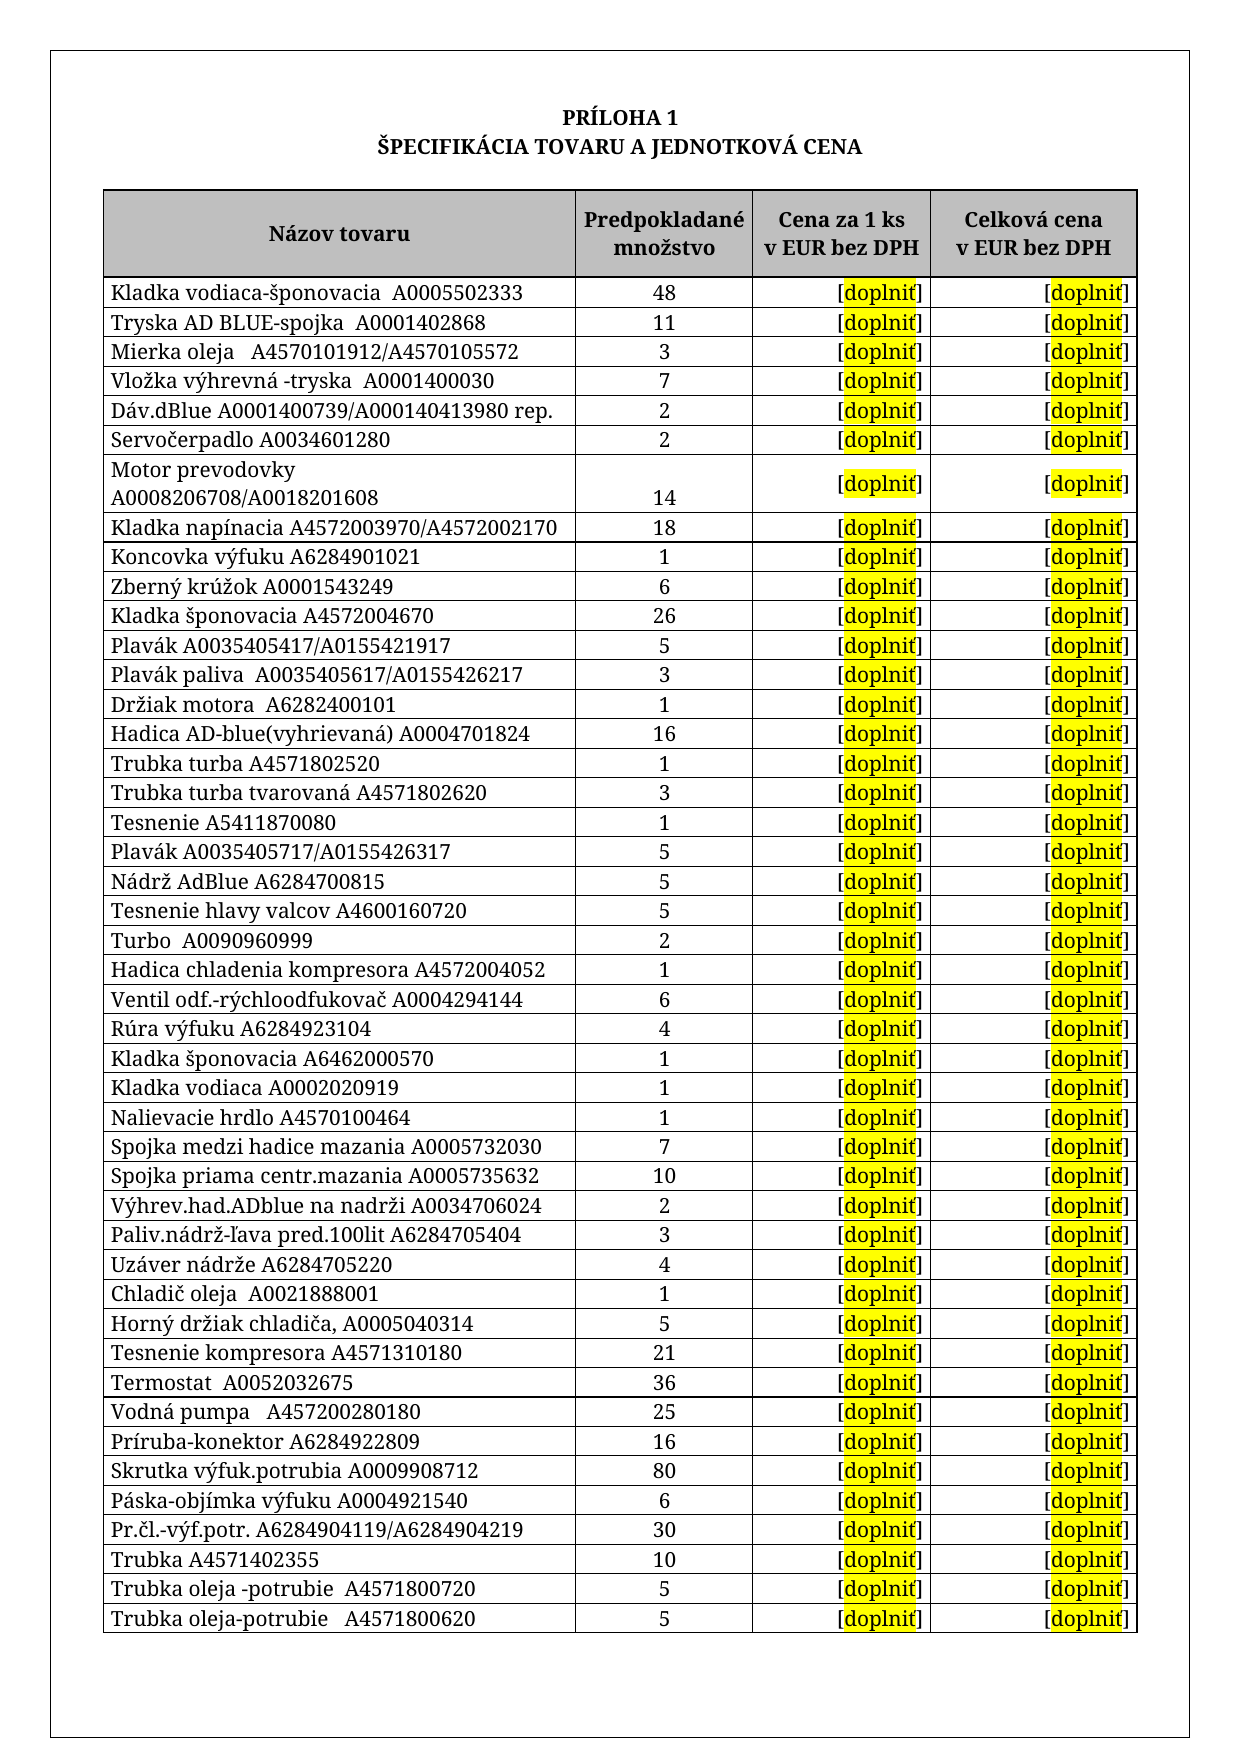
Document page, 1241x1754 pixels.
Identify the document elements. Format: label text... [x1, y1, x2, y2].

table_cell [doplniť] [931, 867, 1051, 895]
table_cell [doplniť] [753, 426, 844, 454]
table_cell Horný držiak chladiča, A0005040314 [104, 1309, 575, 1337]
table_cell 1 [576, 1103, 752, 1131]
table_cell 5 [576, 896, 752, 925]
table_cell [doplniť] [753, 926, 844, 954]
table_cell 6 [576, 985, 752, 1013]
table_cell Zberný krúžok A0001543249 [104, 572, 575, 600]
table_cell [doplniť] [753, 1162, 844, 1190]
table_cell [doplniť] [753, 867, 844, 895]
table_cell 3 [576, 1221, 752, 1249]
table_cell 1 [576, 1073, 752, 1102]
table_cell Pr.čl.-výf.potr. A6284904119/A6284904219 [104, 1515, 575, 1544]
table_cell [doplniť] [931, 749, 1051, 777]
table_cell [doplniť] [931, 1250, 1051, 1278]
table_cell [doplniť] [753, 631, 844, 659]
table_cell 26 [576, 601, 752, 630]
table_cell [doplniť] [931, 308, 1051, 336]
table_cell [doplniť] [931, 426, 1051, 454]
table_cell [doplniť] [931, 543, 1051, 571]
table_cell Páska-objímka výfuku A0004921540 [104, 1486, 575, 1514]
table_cell [doplniť] [931, 1073, 1051, 1102]
table_cell Plavák paliva A0035405617/A0155426217 [104, 660, 575, 689]
table_cell Mierka oleja A4570101912/A4570105572 [104, 337, 575, 366]
table_cell [doplniť] [931, 1456, 1051, 1485]
table_cell Motor prevodovky A0008206708/A0018201608 [104, 455, 575, 512]
table_cell 7 [576, 1132, 752, 1161]
table_cell Tryska AD BLUE-spojka A0001402868 [104, 308, 575, 336]
table_cell 1 [576, 1044, 752, 1072]
table_cell [doplniť] [931, 1604, 1051, 1632]
table_cell Kladka šponovacia A6462000570 [104, 1044, 575, 1072]
table_cell Tesnenie kompresora A4571310180 [104, 1339, 575, 1367]
table_cell Termostat A0052032675 [104, 1368, 575, 1396]
table_cell 5 [576, 837, 752, 866]
table_cell 48 [576, 278, 752, 307]
table_cell 5 [576, 1574, 752, 1603]
table_cell [doplniť] [753, 837, 844, 866]
table_cell [doplniť] [753, 1309, 844, 1337]
table_cell [doplniť] [753, 1456, 844, 1485]
table_cell [doplniť] [931, 1515, 1051, 1544]
table_cell [doplniť] [931, 1427, 1051, 1455]
table_cell Plavák A0035405417/A0155421917 [104, 631, 575, 659]
table_cell [doplniť] [931, 367, 1051, 395]
table_cell [doplniť] [931, 455, 1136, 512]
table_cell 14 [576, 455, 752, 512]
table_cell [doplniť] [753, 985, 844, 1013]
table_cell [doplniť] [931, 896, 1051, 925]
table_cell [doplniť] [753, 1545, 844, 1573]
table_cell [doplniť] [931, 778, 1051, 807]
table_cell [doplniť] [931, 660, 1051, 689]
table_cell Skrutka výfuk.potrubia A0009908712 [104, 1456, 575, 1485]
table_cell Trubka oleja-potrubie A4571800620 [104, 1604, 575, 1632]
table_cell [doplniť] [931, 955, 1051, 984]
table_cell Kladka napínacia A4572003970/A4572002170 [104, 513, 575, 541]
table_cell 3 [576, 660, 752, 689]
table_cell [doplniť] [753, 1132, 844, 1161]
table_cell Spojka medzi hadice mazania A0005732030 [104, 1132, 575, 1161]
table_cell [doplniť] [753, 1427, 844, 1455]
table_cell [doplniť] [753, 1073, 844, 1102]
table_cell 5 [576, 1604, 752, 1632]
table_cell 4 [576, 1014, 752, 1043]
table_cell [doplniť] [931, 690, 1051, 718]
table_cell [doplniť] [931, 1103, 1051, 1131]
text PRÍLOHA 1 [118, 103, 1122, 132]
table_cell 1 [576, 955, 752, 984]
table_cell [doplniť] [753, 308, 844, 336]
table_cell [doplniť] [753, 1103, 844, 1131]
table_cell Rúra výfuku A6284923104 [104, 1014, 575, 1043]
table_cell 2 [576, 926, 752, 954]
table_cell [doplniť] [931, 1014, 1051, 1043]
table_cell 4 [576, 1250, 752, 1278]
table_cell 2 [576, 426, 752, 454]
table_cell [doplniť] [753, 1191, 844, 1219]
table_cell [doplniť] [753, 955, 844, 984]
table_cell [doplniť] [753, 690, 844, 718]
table_cell [doplniť] [753, 1280, 844, 1308]
table_cell [doplniť] [931, 1574, 1051, 1603]
table_cell [doplniť] [753, 1014, 844, 1043]
table_cell 3 [576, 337, 752, 366]
table_cell [doplniť] [753, 778, 844, 807]
table_cell Plavák A0035405717/A0155426317 [104, 837, 575, 866]
table_cell Kladka vodiaca-šponovacia A0005502333 [104, 278, 575, 307]
table_cell 80 [576, 1456, 752, 1485]
table_cell Hadica chladenia kompresora A4572004052 [104, 955, 575, 984]
table_cell [doplniť] [753, 396, 844, 424]
table_header Názov tovaru [104, 191, 575, 276]
table_cell [doplniť] [931, 631, 1051, 659]
table_cell [doplniť] [753, 601, 844, 630]
table_cell 21 [576, 1339, 752, 1367]
table_cell [doplniť] [753, 1221, 844, 1249]
table_cell Trubka turba tvarovaná A4571802620 [104, 778, 575, 807]
table_cell Kladka šponovacia A4572004670 [104, 601, 575, 630]
table_cell [doplniť] [931, 1162, 1051, 1190]
table_cell Paliv.nádrž-ľava pred.100lit A6284705404 [104, 1221, 575, 1249]
table_cell 10 [576, 1545, 752, 1573]
table_cell [doplniť] [753, 543, 844, 571]
table_cell [doplniť] [931, 337, 1051, 366]
table_cell Trubka oleja -potrubie A4571800720 [104, 1574, 575, 1603]
table_cell [doplniť] [931, 1221, 1051, 1249]
table_cell [doplniť] [753, 1368, 844, 1396]
table_cell Výhrev.had.ADblue na nadrži A0034706024 [104, 1191, 575, 1219]
table_cell 16 [576, 719, 752, 748]
table_cell [doplniť] [931, 513, 1051, 541]
table_cell [doplniť] [931, 1339, 1051, 1367]
table_cell [doplniť] [931, 1486, 1051, 1514]
table_cell [doplniť] [753, 808, 844, 836]
table_cell [doplniť] [753, 1398, 844, 1426]
table_cell 7 [576, 367, 752, 395]
table_cell 1 [576, 690, 752, 718]
table_cell 1 [576, 808, 752, 836]
table_cell [doplniť] [931, 1044, 1051, 1072]
table_cell [doplniť] [753, 1486, 844, 1514]
table_cell 5 [576, 1309, 752, 1337]
table_header Cena za 1 ks v EUR bez DPH [753, 191, 930, 276]
table_cell 3 [576, 778, 752, 807]
table_cell [doplniť] [753, 1515, 844, 1544]
table_cell [doplniť] [931, 572, 1051, 600]
table_cell Tesnenie hlavy valcov A4600160720 [104, 896, 575, 925]
table_cell Tesnenie A5411870080 [104, 808, 575, 836]
table_cell Držiak motora A6282400101 [104, 690, 575, 718]
table_cell 18 [576, 513, 752, 541]
table_cell Servočerpadlo A0034601280 [104, 426, 575, 454]
table_cell [doplniť] [753, 455, 930, 512]
table_cell 1 [576, 749, 752, 777]
table_cell 16 [576, 1427, 752, 1455]
table_cell 36 [576, 1368, 752, 1396]
table_cell [doplniť] [753, 1604, 844, 1632]
table_cell [doplniť] [753, 749, 844, 777]
table_cell [doplniť] [753, 896, 844, 925]
table_cell 11 [576, 308, 752, 336]
table_cell Trubka turba A4571802520 [104, 749, 575, 777]
table_cell Nádrž AdBlue A6284700815 [104, 867, 575, 895]
table_cell Ventil odf.-rýchloodfukovač A0004294144 [104, 985, 575, 1013]
table_header Predpokladané množstvo [576, 191, 752, 276]
table_cell Vodná pumpa A457200280180 [104, 1398, 575, 1426]
table_cell [doplniť] [931, 985, 1051, 1013]
table_cell 2 [576, 1191, 752, 1219]
table_cell [doplniť] [931, 1132, 1051, 1161]
table_cell Nalievacie hrdlo A4570100464 [104, 1103, 575, 1131]
table_cell 1 [576, 1280, 752, 1308]
text ŠPECIFIKÁCIA TOVARU A JEDNOTKOVÁ CENA [118, 132, 1122, 160]
table_cell Trubka A4571402355 [104, 1545, 575, 1573]
table_cell Vložka výhrevná -tryska A0001400030 [104, 367, 575, 395]
table_cell [doplniť] [753, 1044, 844, 1072]
table_cell 5 [576, 867, 752, 895]
table_cell [doplniť] [931, 926, 1051, 954]
table_cell [doplniť] [931, 1398, 1051, 1426]
table_cell Chladič oleja A0021888001 [104, 1280, 575, 1308]
table_cell [doplniť] [931, 1545, 1051, 1573]
table_cell 30 [576, 1515, 752, 1544]
table_cell [doplniť] [753, 1574, 844, 1603]
table_cell 1 [576, 543, 752, 571]
table_cell 10 [576, 1162, 752, 1190]
table_cell Koncovka výfuku A6284901021 [104, 543, 575, 571]
table_cell [doplniť] [931, 1191, 1051, 1219]
table_cell [doplniť] [931, 719, 1051, 748]
table_cell [doplniť] [753, 337, 844, 366]
table_cell [doplniť] [931, 808, 1051, 836]
table_cell Hadica AD-blue(vyhrievaná) A0004701824 [104, 719, 575, 748]
table_cell [doplniť] [931, 278, 1051, 307]
table_cell [doplniť] [753, 719, 844, 748]
table_cell Uzáver nádrže A6284705220 [104, 1250, 575, 1278]
table_cell [doplniť] [931, 396, 1051, 424]
table_cell [doplniť] [753, 367, 844, 395]
table_cell Spojka priama centr.mazania A0005735632 [104, 1162, 575, 1190]
table_cell Kladka vodiaca A0002020919 [104, 1073, 575, 1102]
table_cell [doplniť] [931, 601, 1051, 630]
table_cell 5 [576, 631, 752, 659]
table_cell [doplniť] [753, 513, 844, 541]
table_cell [doplniť] [753, 1250, 844, 1278]
table_cell Turbo A0090960999 [104, 926, 575, 954]
table_cell [doplniť] [753, 572, 844, 600]
table_cell 6 [576, 572, 752, 600]
table_cell Príruba-konektor A6284922809 [104, 1427, 575, 1455]
table_cell [doplniť] [931, 1368, 1051, 1396]
table_header Celková cena v EUR bez DPH [931, 191, 1136, 276]
table_cell 6 [576, 1486, 752, 1514]
table_cell [doplniť] [931, 1280, 1051, 1308]
table_cell [doplniť] [931, 1309, 1051, 1337]
table_cell Dáv.dBlue A0001400739/A000140413980 rep. [104, 396, 575, 424]
table_cell [doplniť] [753, 278, 844, 307]
table_cell [doplniť] [931, 837, 1051, 866]
table_cell [doplniť] [753, 660, 844, 689]
table_cell 25 [576, 1398, 752, 1426]
table_cell [doplniť] [753, 1339, 844, 1367]
table_cell 2 [576, 396, 752, 424]
